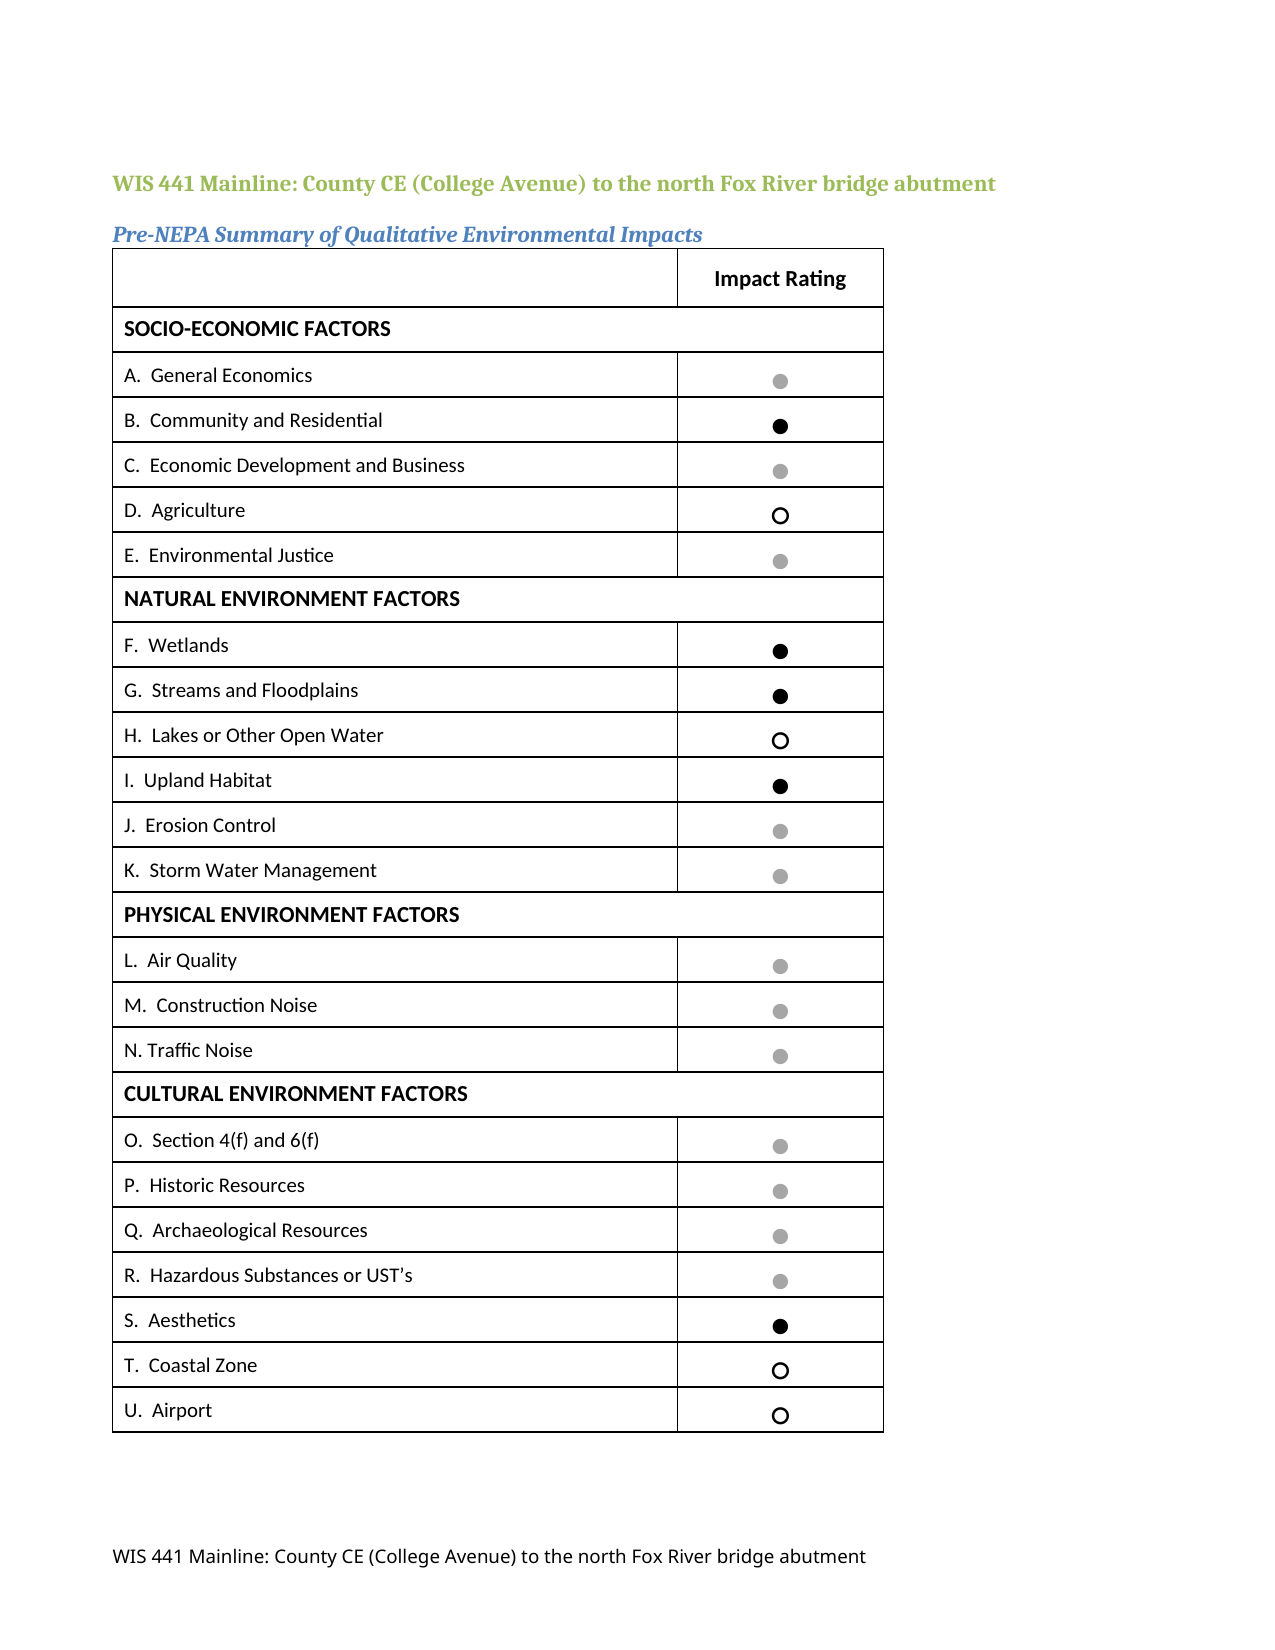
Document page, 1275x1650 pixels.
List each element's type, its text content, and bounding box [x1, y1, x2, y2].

table_cell ● [678, 443, 883, 486]
table_cell ○ [678, 1343, 883, 1386]
table_cell ● [678, 803, 883, 846]
table_header [113, 249, 677, 306]
table_cell A. General Economics [113, 353, 677, 396]
table_cell O. Section 4(f) and 6(f) [113, 1118, 677, 1161]
table_cell ● [678, 758, 883, 801]
table_cell ● [678, 1118, 883, 1161]
table_cell ● [678, 1208, 883, 1251]
table_cell PHYSICAL ENVIRONMENT FACTORS [113, 893, 883, 936]
table_cell H. Lakes or Other Open Water [113, 713, 677, 756]
table_cell F. Wetlands [113, 623, 677, 666]
table_cell SOCIO-ECONOMIC FACTORS [113, 308, 883, 351]
table_cell ● [678, 1028, 883, 1071]
table_cell K. Storm Water Management [113, 848, 677, 891]
table_cell CULTURAL ENVIRONMENT FACTORS [113, 1073, 883, 1116]
table_cell ● [678, 398, 883, 441]
table_cell C. Economic Development and Business [113, 443, 677, 486]
table_cell R. Hazardous Substances or UST’s [113, 1253, 677, 1296]
subtitle WIS 441 Mainline: County CE (College Avenue) to the north Fox River bridge abutment [112, 171, 1162, 197]
table_cell I. Upland Habitat [113, 758, 677, 801]
table_header Impact Rating [678, 249, 883, 306]
table_cell Q. Archaeological Resources [113, 1208, 677, 1251]
table_cell ● [678, 848, 883, 891]
table_cell U. Airport [113, 1388, 677, 1431]
table_cell NATURAL ENVIRONMENT FACTORS [113, 578, 883, 621]
table_cell ○ [678, 1388, 883, 1431]
table_cell ● [678, 938, 883, 981]
table_cell M. Construction Noise [113, 983, 677, 1026]
table_cell J. Erosion Control [113, 803, 677, 846]
table_cell E. Environmental Justice [113, 533, 677, 576]
table_cell B. Community and Residential [113, 398, 677, 441]
table_cell N. Traffic Noise [113, 1028, 677, 1071]
table_cell ● [678, 353, 883, 396]
subtitle Pre-NEPA Summary of Qualitative Environmental Impacts [112, 222, 1162, 248]
table_cell ● [678, 1298, 883, 1341]
table_cell S. Aesthetics [113, 1298, 677, 1341]
table_cell ○ [678, 488, 883, 531]
table_cell ● [678, 533, 883, 576]
table_cell ● [678, 1253, 883, 1296]
table_cell L. Air Quality [113, 938, 677, 981]
table_cell G. Streams and Floodplains [113, 668, 677, 711]
table_cell P. Historic Resources [113, 1163, 677, 1206]
table_cell ● [678, 623, 883, 666]
table_cell ○ [678, 713, 883, 756]
table_cell ● [678, 1163, 883, 1206]
table_cell ● [678, 668, 883, 711]
table_cell T. Coastal Zone [113, 1343, 677, 1386]
table_cell D. Agriculture [113, 488, 677, 531]
table_cell ● [678, 983, 883, 1026]
